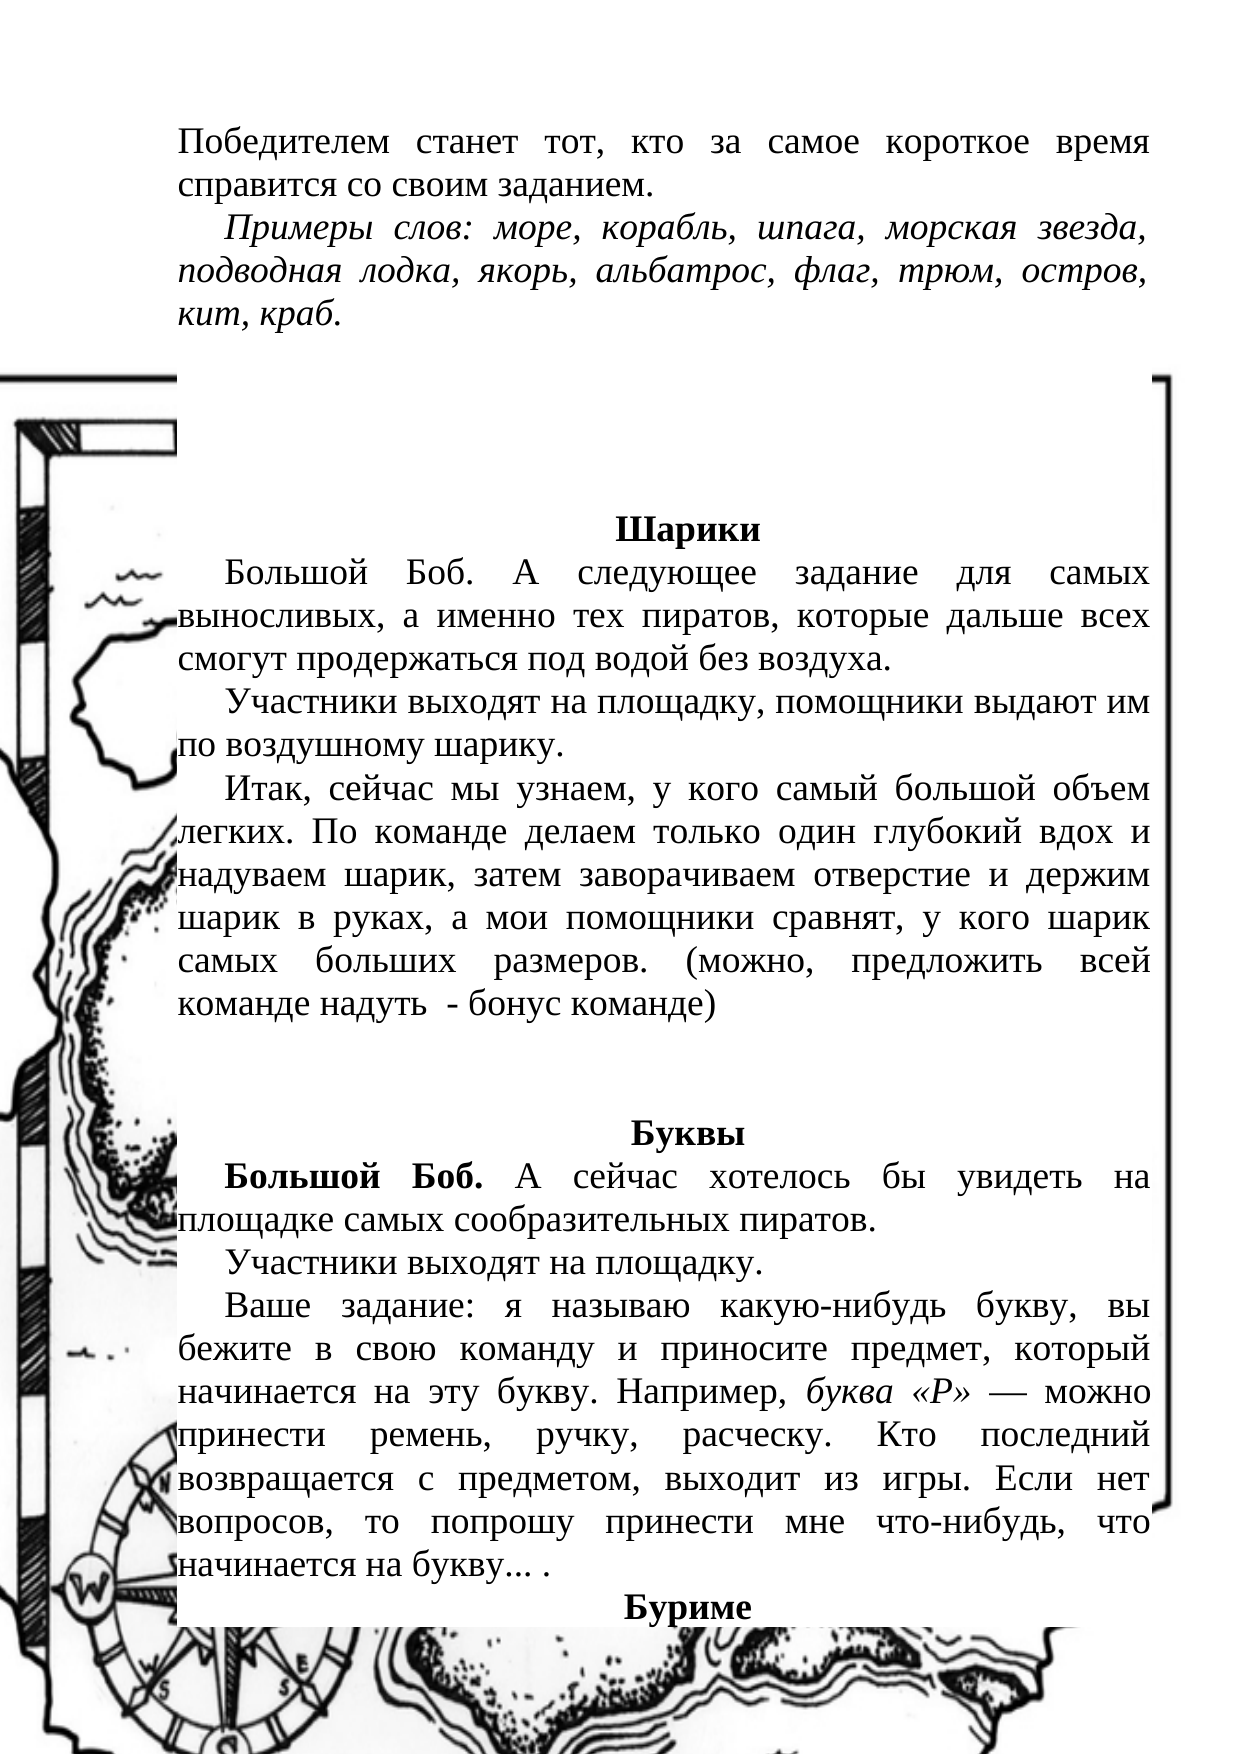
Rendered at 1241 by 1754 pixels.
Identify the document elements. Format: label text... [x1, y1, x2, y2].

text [177, 118, 1152, 204]
text Итак, сейчас мы узнаем, у кого самый большой объем легких. По команде делаем только один глубокий вдох и надуваем шарик, затем заворачиваем отверстие и держим шарик в руках, а мои помощники сравнят, у кого шарик самых больших размеров. (можно, предложить всей команде надуть - бонус команде) [177, 765, 1152, 1024]
text Буквы [177, 1110, 1152, 1153]
text Большой Боб. А сейчас хотелось бы увидеть на площадке самых сообразительных пиратов. [177, 1153, 1152, 1239]
text Большой Боб. А следующее задание для самых выносливых, а именно тех пиратов, которые дальше всех смогут продержаться под водой без воздуха. [177, 549, 1152, 679]
text Шарики [177, 506, 1152, 549]
text Буриме [177, 1584, 1152, 1627]
text Участники выходят на площадку. [177, 1239, 1152, 1282]
text Примеры слов: море, корабль, шпага, морская звезда, подводная лодка, якорь, альбатрос, флаг, трюм, остров, кит, краб. [177, 204, 1152, 334]
text Ваше задание: я называю какую-нибудь букву, вы бежите в свою команду и приносите предмет, который начинается на эту букву. Например, буква «Р» — можно принести ремень, ручку, расческу. Кто последний возвращается с предметом, выходит из игры. Если нет вопросов, то попрошу принести мне что-нибудь, что начинается на букву... . [177, 1282, 1152, 1584]
picture [0, 274, 1221, 1754]
text Участники выходят на площадку, помощники выдают им по воздушному шарику. [177, 679, 1152, 765]
